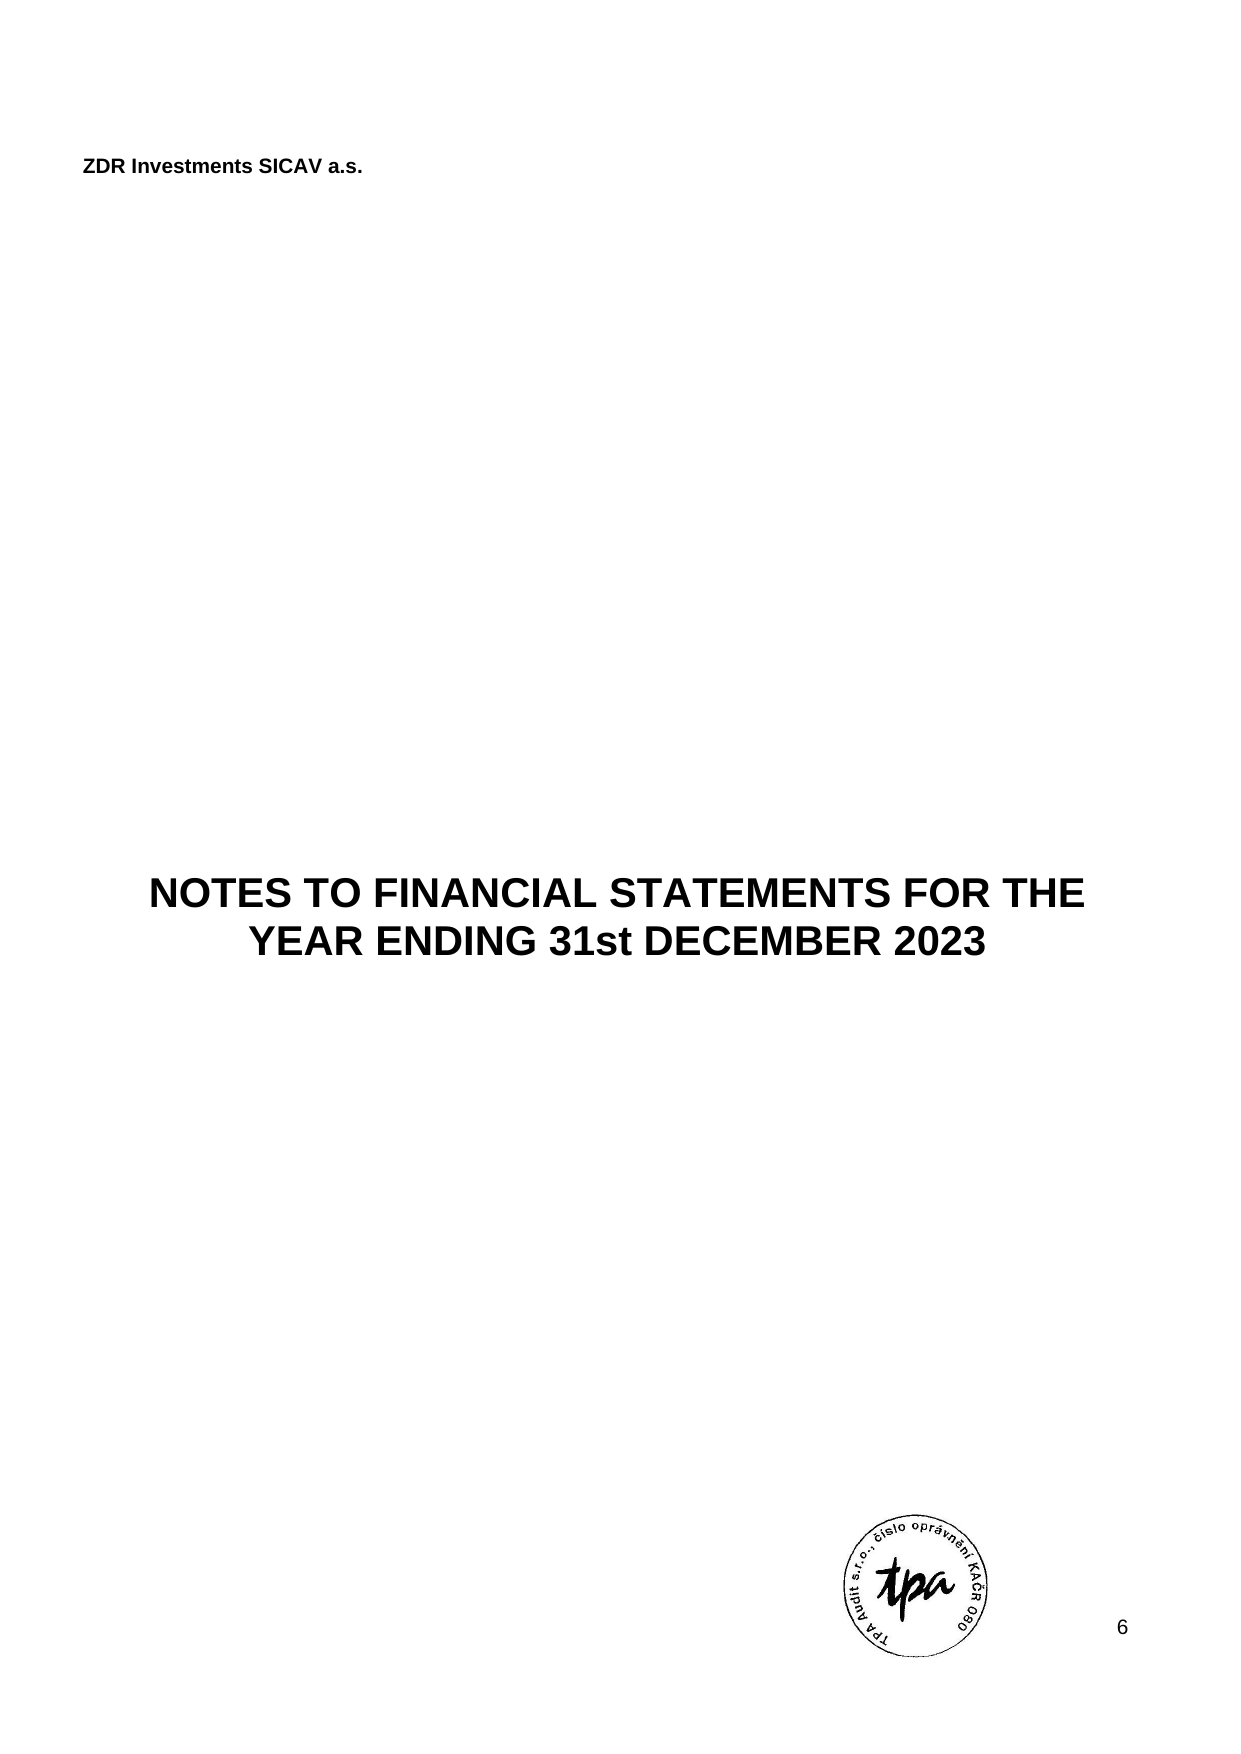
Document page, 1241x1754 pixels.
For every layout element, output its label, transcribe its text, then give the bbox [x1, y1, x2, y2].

picture [839, 1509, 990, 1661]
text NOTES TO FINANCIAL STATEMENTS FOR THE YEAR ENDING 31st DECEMBER 2023 [112, 869, 1122, 964]
